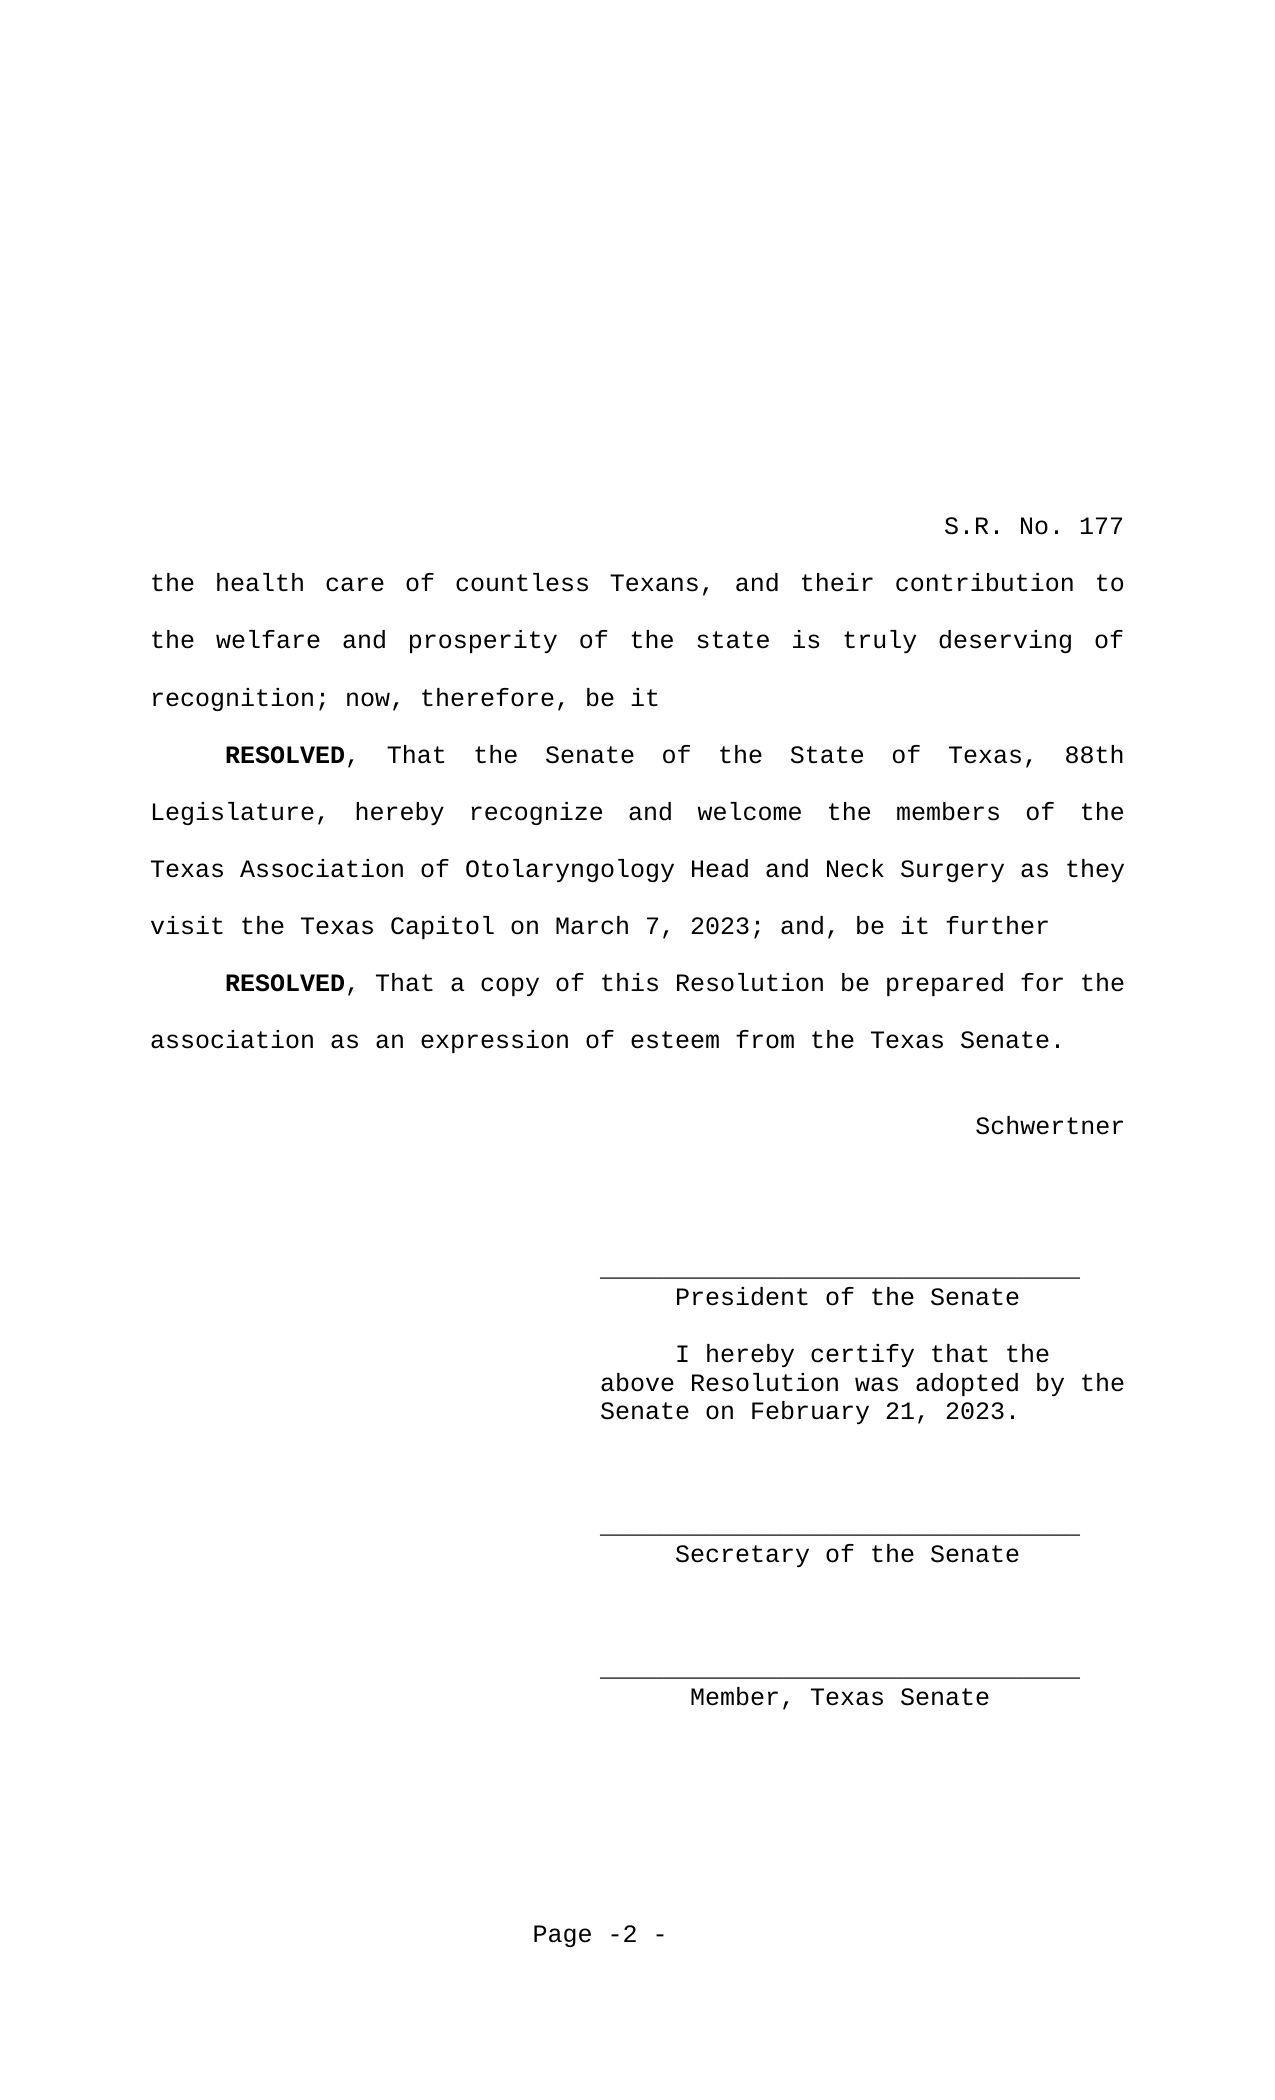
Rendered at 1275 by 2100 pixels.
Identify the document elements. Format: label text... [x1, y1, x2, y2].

text Schwertner [150, 1113, 1125, 1142]
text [150, 571, 1125, 713]
text RESOLVED, That a copy of this Resolution be prepared for the association as an expression of esteem from the Texas Senate. [150, 970, 1125, 1056]
text ________________________________ President of the Senate I hereby certify that the above Resolution was adopted by the Senate on February 21, 2023.________________________________ Secretary of the Senate________________________________ Member, Texas Senate [600, 1170, 1125, 1712]
text RESOLVED, That the Senate of the State of Texas, 88th Legislature, hereby recognize and welcome the members of the Texas Association of Otolaryngology Head and Neck Surgery as they visit the Texas Capitol on March 7, 2023; and, be it further [150, 742, 1125, 942]
